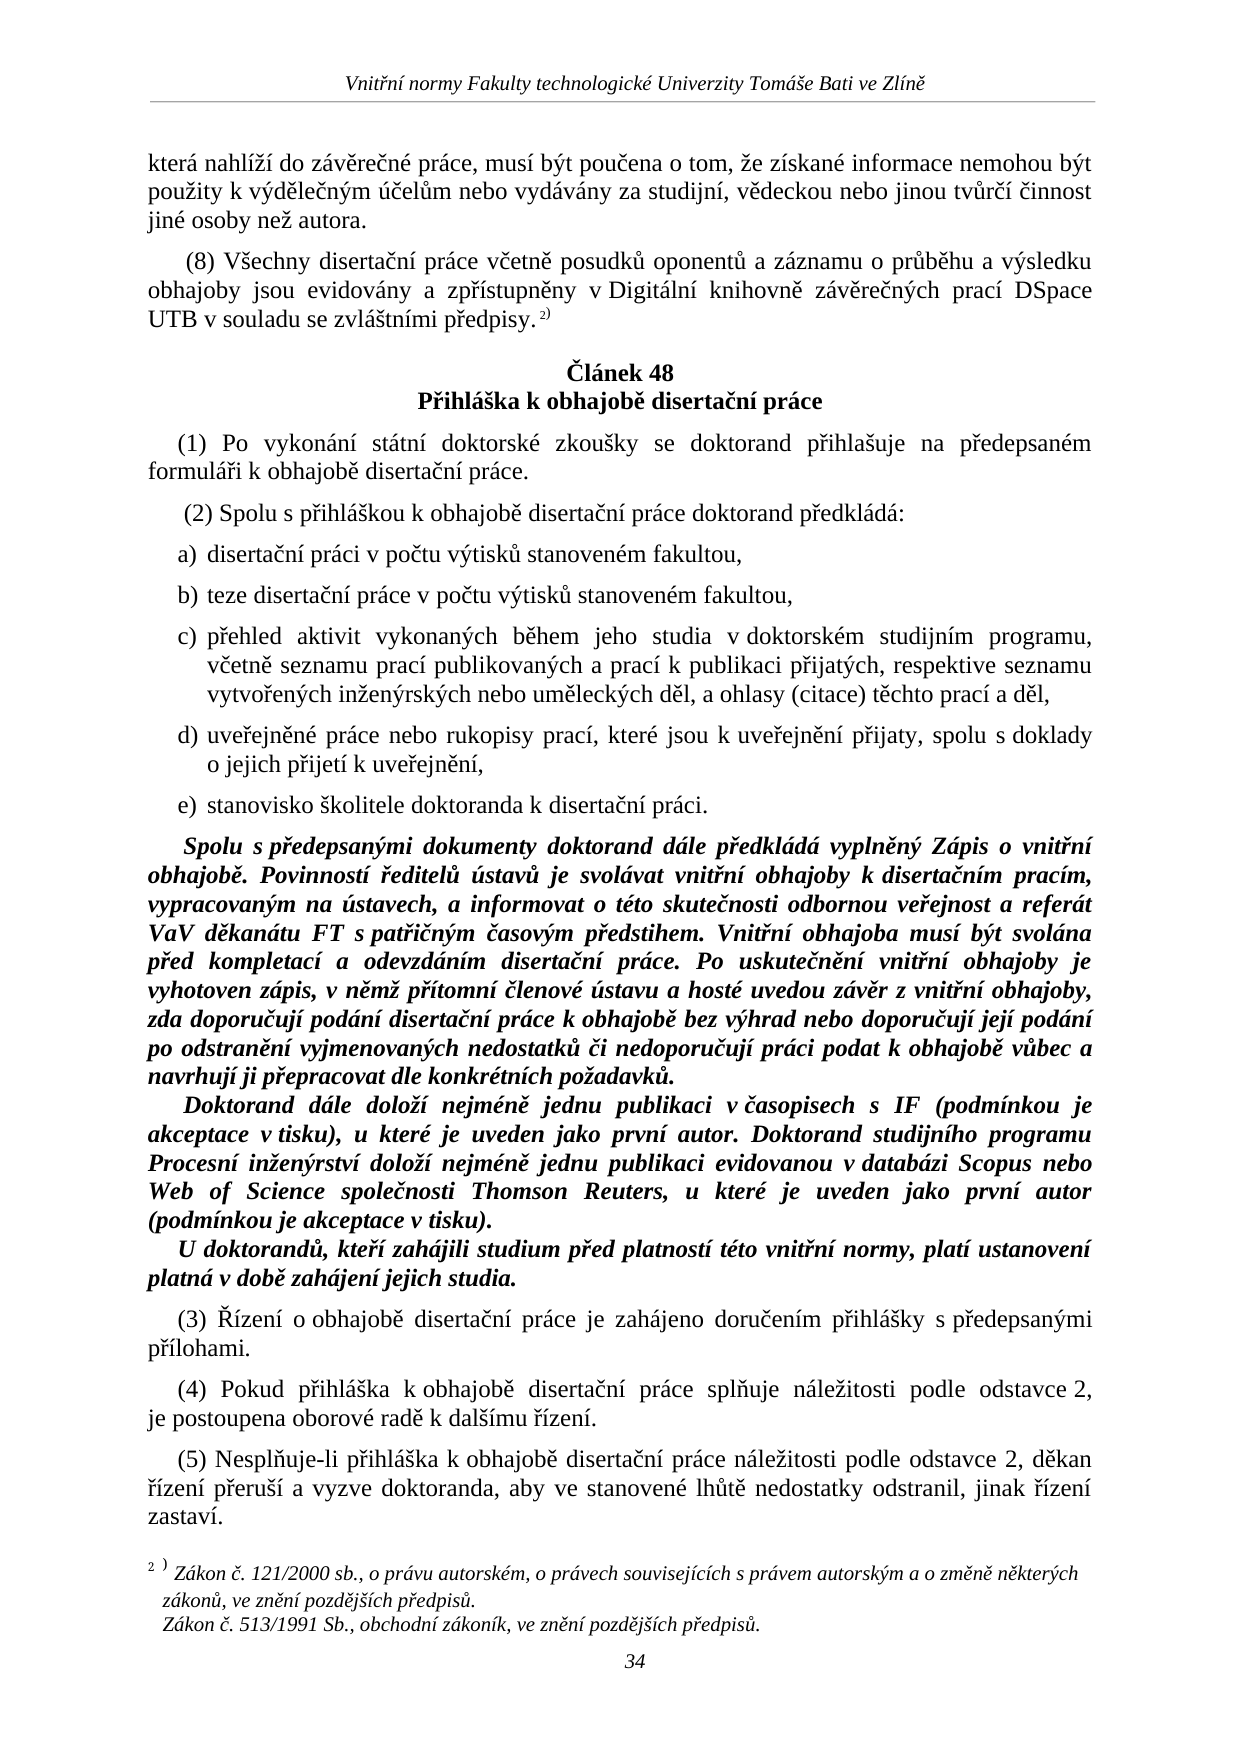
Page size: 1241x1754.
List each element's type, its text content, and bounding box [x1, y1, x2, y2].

list přehled aktivit vykonaných během jeho studia v doktorském studijním programu, včetně seznamu prací publikovaných a prací k publikaci přijatých, respektive seznamu vytvořených inženýrských nebo uměleckých děl, a ohlasy (citace) těchto prací a děl, [177, 621, 1092, 708]
list teze disertační práce v počtu výtisků stanoveném fakultou, [177, 580, 1092, 609]
list uveřejněné práce nebo rukopisy prací, které jsou k uveřejnění přijaty, spolu s doklady o jejich přijetí k uveřejnění, [177, 720, 1092, 778]
list disertační práci v počtu výtisků stanoveném fakultou, [177, 539, 1092, 568]
text (1) Po vykonání státní doktorské zkoušky se doktorand přihlašuje na předepsaném formuláři k obhajobě disertační práce. [148, 428, 1092, 485]
list stanovisko školitele doktoranda k disertační práci. [177, 790, 1092, 819]
text Doktorand dále doloží nejméně jednu publikaci v časopisech s IF (podmínkou je akceptace v tisku), u které je uveden jako první autor. Doktorand studijního programu Procesní inženýrství doloží nejméně jednu publikaci evidovanou v databázi Scopus nebo Web of Science společnosti Thomson Reuters, u které je uveden jako první autor (podmínkou je akceptace v tisku). [148, 1090, 1092, 1234]
text (2) Spolu s přihláškou k obhajobě disertační práce doktorand předkládá: [148, 498, 1092, 526]
text Článek 48 [148, 358, 1092, 386]
text Přihláška k obhajobě disertační práce [148, 386, 1092, 415]
text (5) Nesplňuje-li přihláška k obhajobě disertační práce náležitosti podle odstavce 2, děkan řízení přeruší a vyzve doktoranda, aby ve stanovené lhůtě nedostatky odstranil, jinak řízení zastaví. [148, 1444, 1092, 1530]
text Spolu s předepsanými dokumenty doktorand dále předkládá vyplněný Zápis o vnitřní obhajobě. Povinností ředitelů ústavů je svolávat vnitřní obhajoby k disertačním pracím, vypracovaným na ústavech, a informovat o této skutečnosti odbornou veřejnost a referát VaV děkanátu FT s patřičným časovým předstihem. Vnitřní obhajoba musí být svolána před kompletací a odevzdáním disertační práce. Po uskutečnění vnitřní obhajoby je vyhotoven zápis, v němž přítomní členové ústavu a hosté uvedou závěr z vnitřní obhajoby, zda doporučují podání disertační práce k obhajobě bez výhrad nebo doporučují její podání po odstranění vyjmenovaných nedostatků či nedoporučují práci podat k obhajobě vůbec a navrhují ji přepracovat dle konkrétních požadavků. [148, 831, 1092, 1090]
text (3) Řízení o obhajobě disertační práce je zahájeno doručením přihlášky s předepsanými přílohami. [148, 1304, 1092, 1361]
list (8) Všechny disertační práce včetně posudků oponentů a záznamu o průběhu a výsledku obhajoby jsou evidovány a zpřístupněny v Digitální knihovně závěrečných prací DSpace UTB v souladu se zvláštními předpisy. ) [148, 246, 1092, 333]
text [148, 148, 1092, 234]
text U doktorandů, kteří zahájili studium před platností této vnitřní normy, platí ustanovení platná v době zahájení jejich studia. [148, 1234, 1092, 1291]
text (4) Pokud přihláška k obhajobě disertační práce splňuje náležitosti podle odstavce 2, je postoupena oborové radě k dalšímu řízení. [148, 1374, 1092, 1431]
